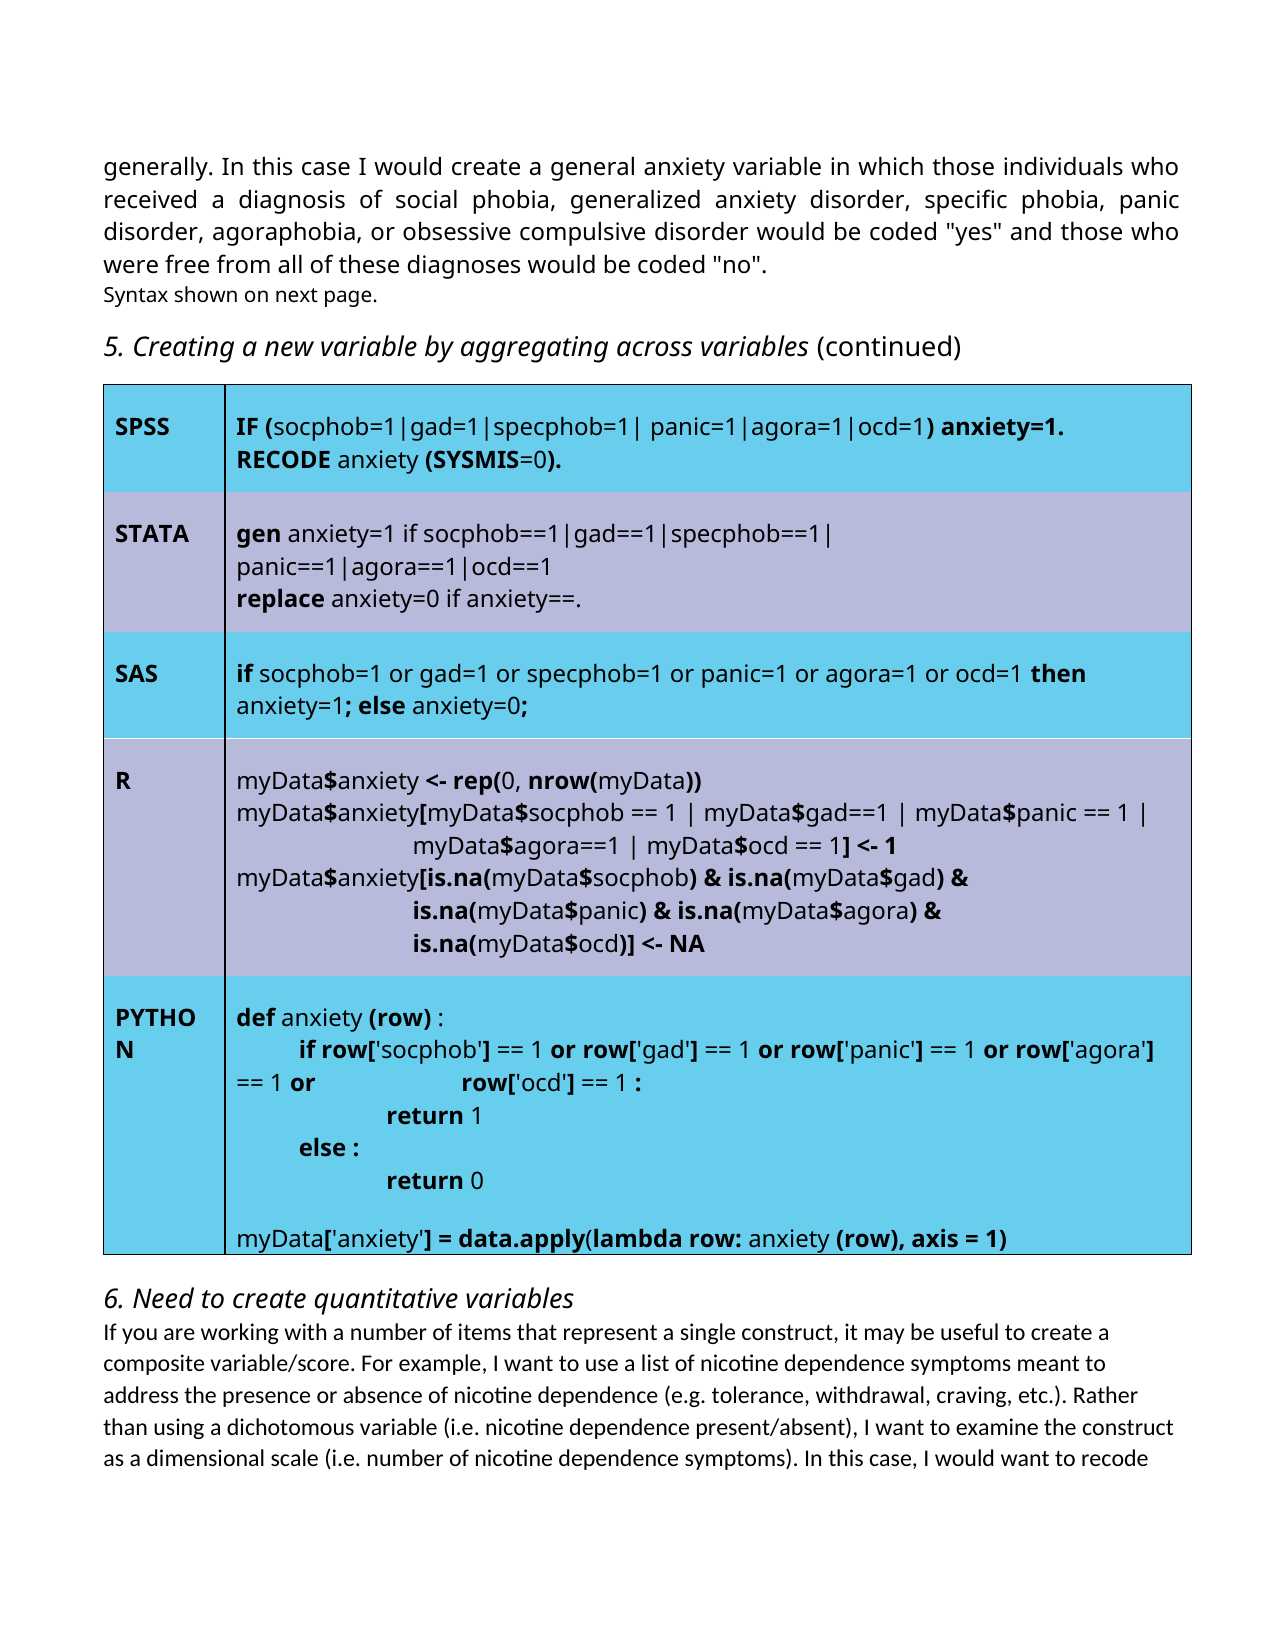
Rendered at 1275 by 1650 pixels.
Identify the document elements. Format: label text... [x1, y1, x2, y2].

table_cell STATA [104, 492, 224, 632]
table_cell PYTHON [104, 976, 224, 1254]
table_header SPSS [104, 385, 224, 492]
table_cell gen anxiety=1 if socphob==1|gad==1|specphob==1| panic==1|agora==1|ocd==1 replace anxiety=0 if anxiety==. [226, 492, 1191, 632]
table_cell myData$anxiety <- rep(0, nrow(myData)) myData$anxiety[myData$socphob == 1 | myData$gad==1 | myData$panic == 1 | myData$agora==1 | myData$ocd == 1] <- 1 myData$anxiety[is.na(myData$socphob) & is.na(myData$gad) & is.na(myData$panic) & is.na(myData$agora) & is.na(myData$ocd)] <- NA [226, 739, 1191, 976]
table_header IF (socphob=1|gad=1|specphob=1| panic=1|agora=1|ocd=1) anxiety=1. RECODE anxiety (SYSMIS=0). [226, 385, 1191, 492]
text 6. Need to create quantitative variables [103, 1280, 1181, 1317]
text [103, 150, 1181, 280]
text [103, 1317, 1181, 1472]
table_cell if socphob=1 or gad=1 or specphob=1 or panic=1 or agora=1 or ocd=1 then anxiety=1; else anxiety=0; [226, 632, 1191, 738]
table_cell SAS [104, 632, 224, 738]
table_cell def anxiety (row) : if row['socphob'] == 1 or row['gad'] == 1 or row['panic'] == 1 or row['agora'] == 1 or row['ocd'] == 1 : return 1 else : return 0 myData['anxiety'] = data.apply(lambda row: anxiety (row), axis = 1) [226, 976, 1191, 1254]
text 5. Creating a new variable by aggregating across variables (continued) [103, 328, 1181, 364]
text Syntax shown on next page. [103, 280, 1181, 309]
table_cell R [104, 739, 224, 976]
